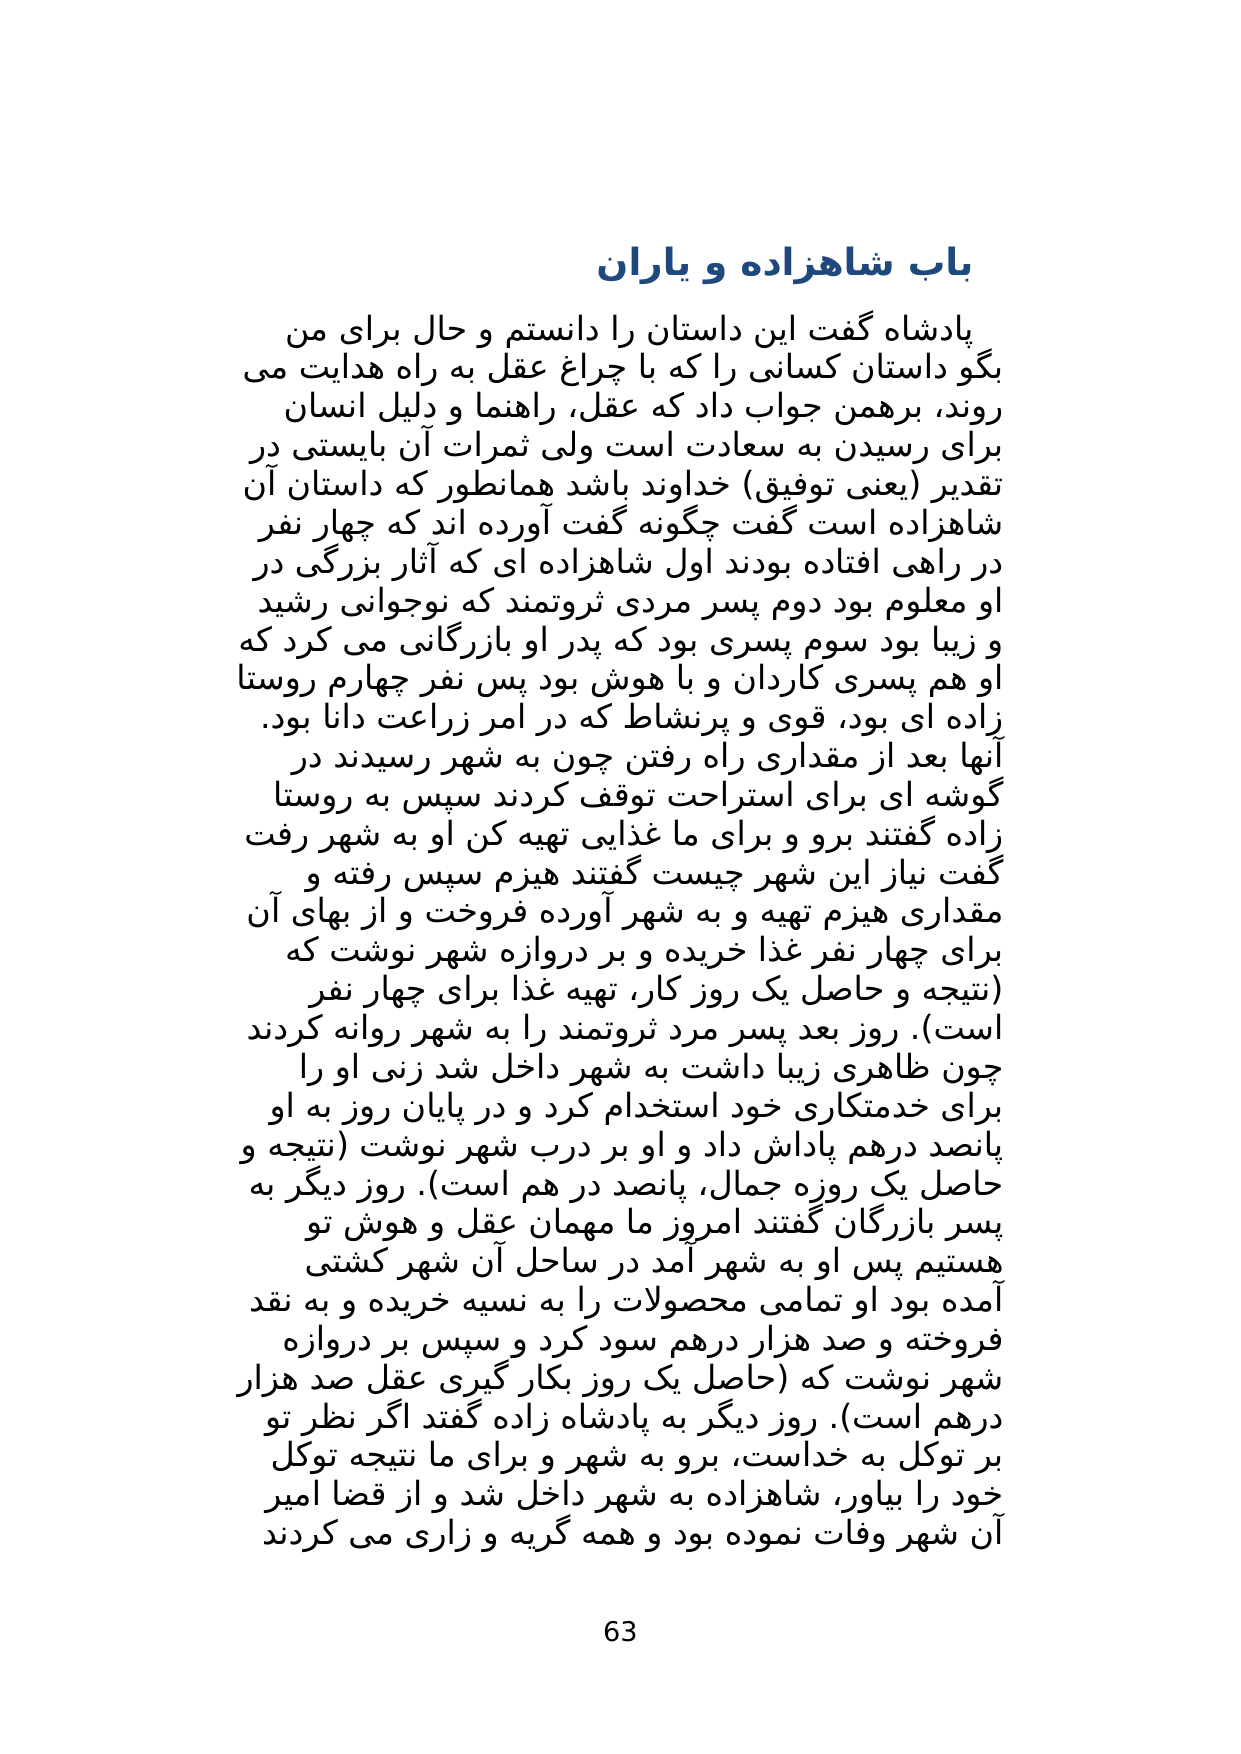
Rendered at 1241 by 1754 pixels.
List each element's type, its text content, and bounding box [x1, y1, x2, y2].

subtitle باب شاهزاده و یاران [236, 241, 1004, 284]
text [236, 309, 1004, 1552]
